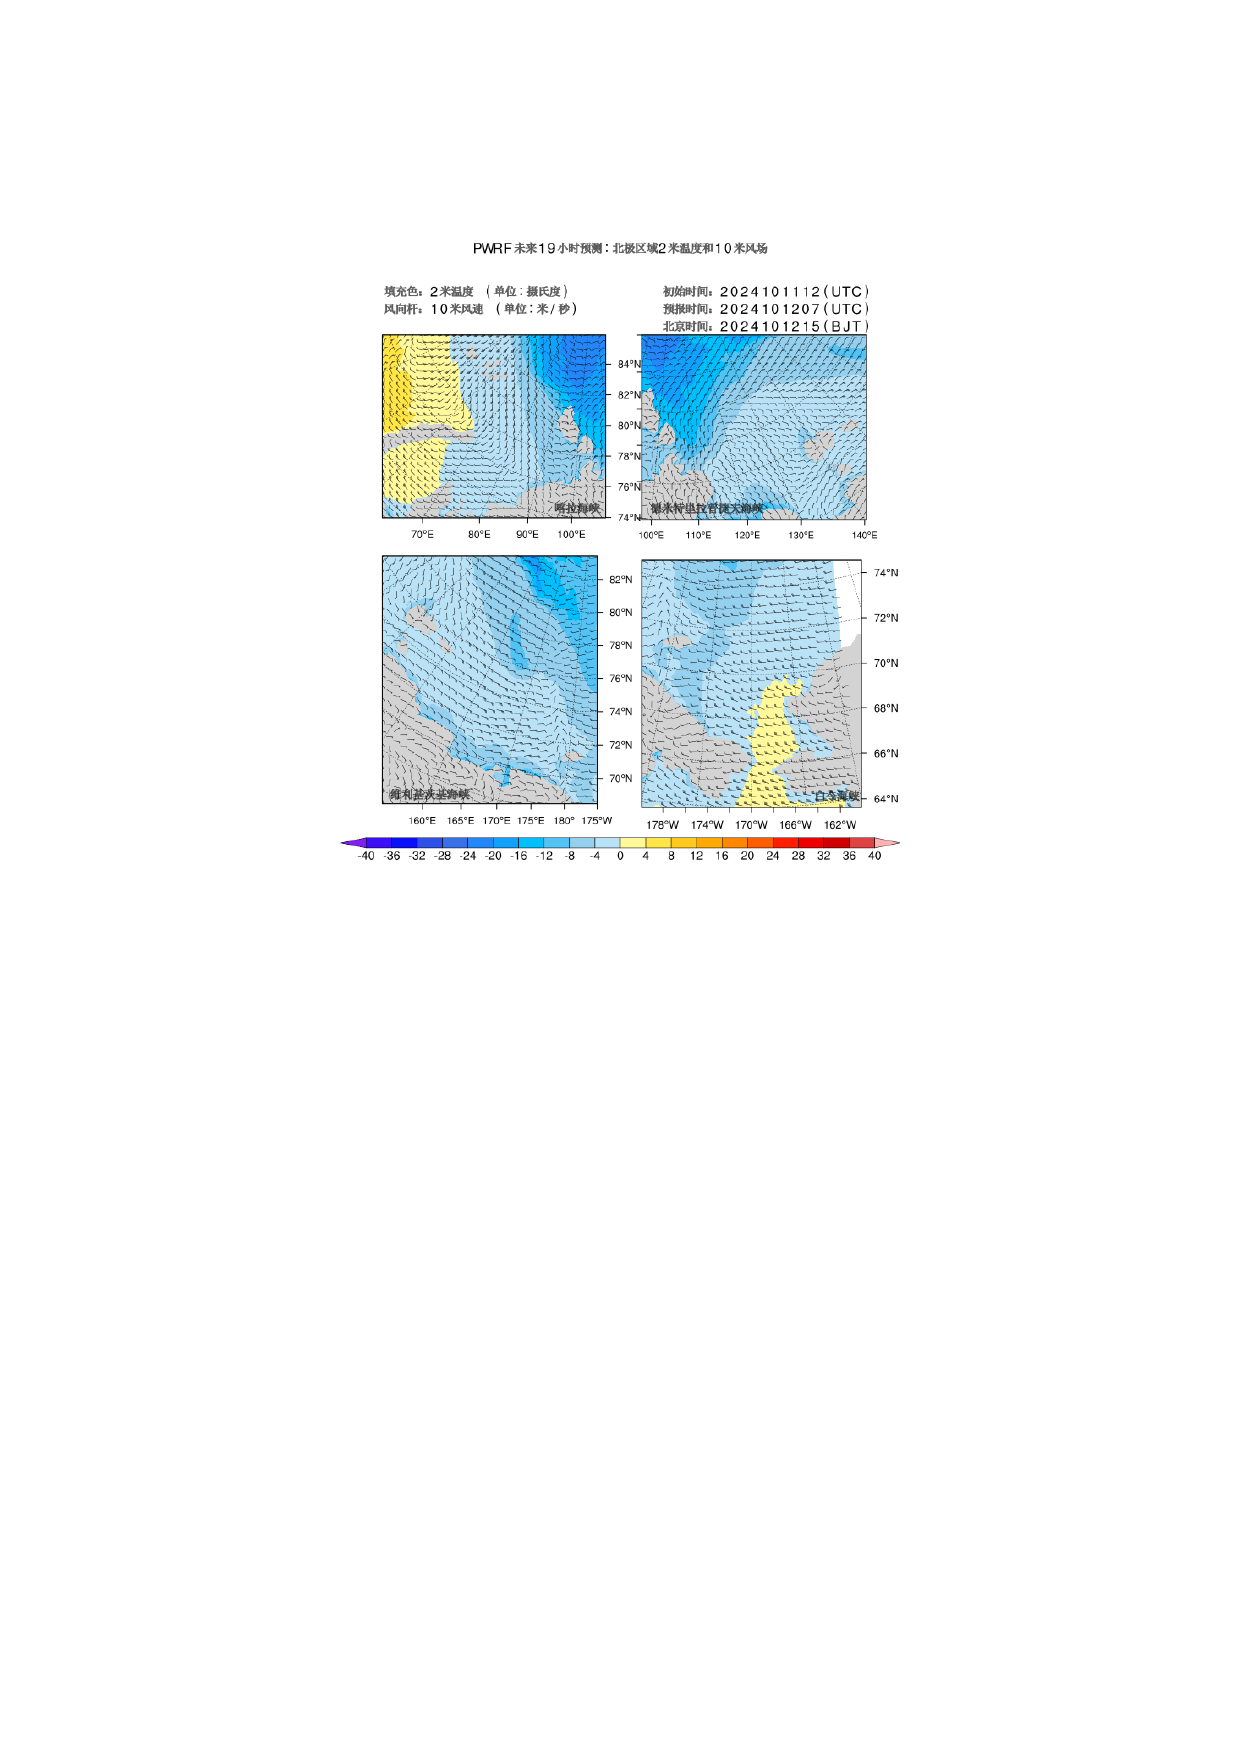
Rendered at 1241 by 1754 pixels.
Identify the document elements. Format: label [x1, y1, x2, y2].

picture [187, 161, 1053, 1028]
